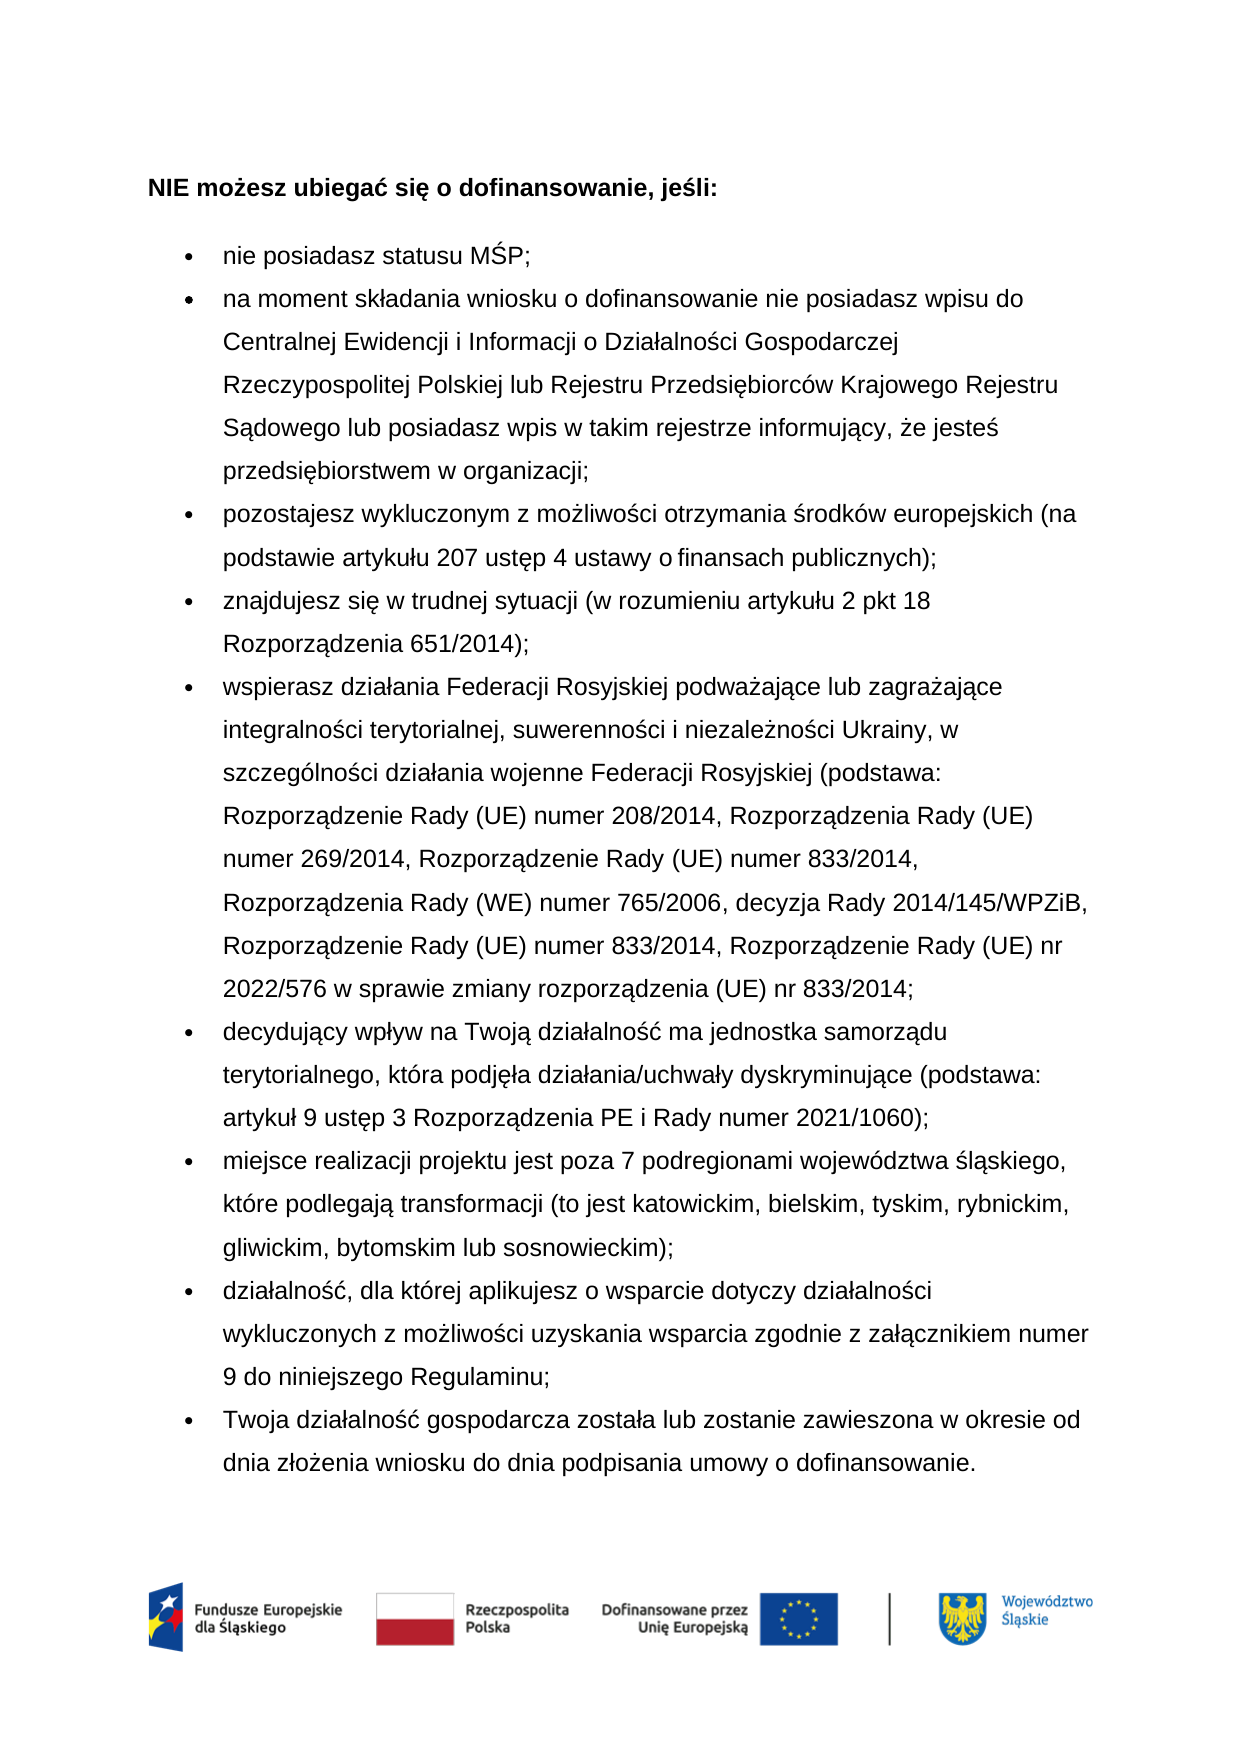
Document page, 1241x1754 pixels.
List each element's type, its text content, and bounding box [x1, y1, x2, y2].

list nie posiadasz statusu MŚP; [185, 241, 1093, 269]
list pozostajesz wykluczonym z możliwości otrzymania środków europejskich (na podstawie artykułu 207 ustęp 4 ustawy o finansach publicznych); [185, 499, 1093, 571]
list Twoja działalność gospodarcza została lub zostanie zawieszona w okresie od dnia złożenia wniosku do dnia podpisania umowy o dofinansowanie. [185, 1405, 1093, 1477]
picture [148, 1582, 1093, 1652]
list decydujący wpływ na Twoją działalność ma jednostka samorządu terytorialnego, która podjęła działania/uchwały dyskryminujące (podstawa: artykuł 9 ustęp 3 Rozporządzenia PE i Rady numer 2021/1060); [185, 1017, 1093, 1132]
list znajdujesz się w trudnej sytuacji (w rozumieniu artykułu 2 pkt 18 Rozporządzenia 651/2014); [185, 586, 1093, 658]
list miejsce realizacji projektu jest poza 7 podregionami województwa śląskiego, które podlegają transformacji (to jest katowickim, bielskim, tyskim, rybnickim, gliwickim, bytomskim lub sosnowieckim); [185, 1146, 1093, 1261]
text NIE możesz ubiegać się o dofinansowanie, jeśli: [148, 173, 1093, 201]
list działalność, dla której aplikujesz o wsparcie dotyczy działalności wykluczonych z możliwości uzyskania wsparcia zgodnie z załącznikiem numer 9 do niniejszego Regulaminu; [185, 1276, 1093, 1391]
list na moment składania wniosku o dofinansowanie nie posiadasz wpisu do Centralnej Ewidencji i Informacji o Działalności Gospodarczej Rzeczypospolitej Polskiej lub Rejestru Przedsiębiorców Krajowego Rejestru Sądowego lub posiadasz wpis w takim rejestrze informujący, że jesteś przedsiębiorstwem w organizacji; [185, 284, 1093, 485]
list wspierasz działania Federacji Rosyjskiej podważające lub zagrażające integralności terytorialnej, suwerenności i niezależności Ukrainy, w szczególności działania wojenne Federacji Rosyjskiej (podstawa: Rozporządzenie Rady (UE) numer 208/2014, Rozporządzenia Rady (UE) numer 269/2014, Rozporządzenie Rady (UE) numer 833/2014, Rozporządzenia Rady (WE) numer 765/2006, decyzja Rady 2014/145/WPZiB, Rozporządzenie Rady (UE) numer 833/2014, Rozporządzenie Rady (UE) nr 2022/576 w sprawie zmiany rozporządzenia (UE) nr 833/2014; [185, 672, 1093, 1003]
